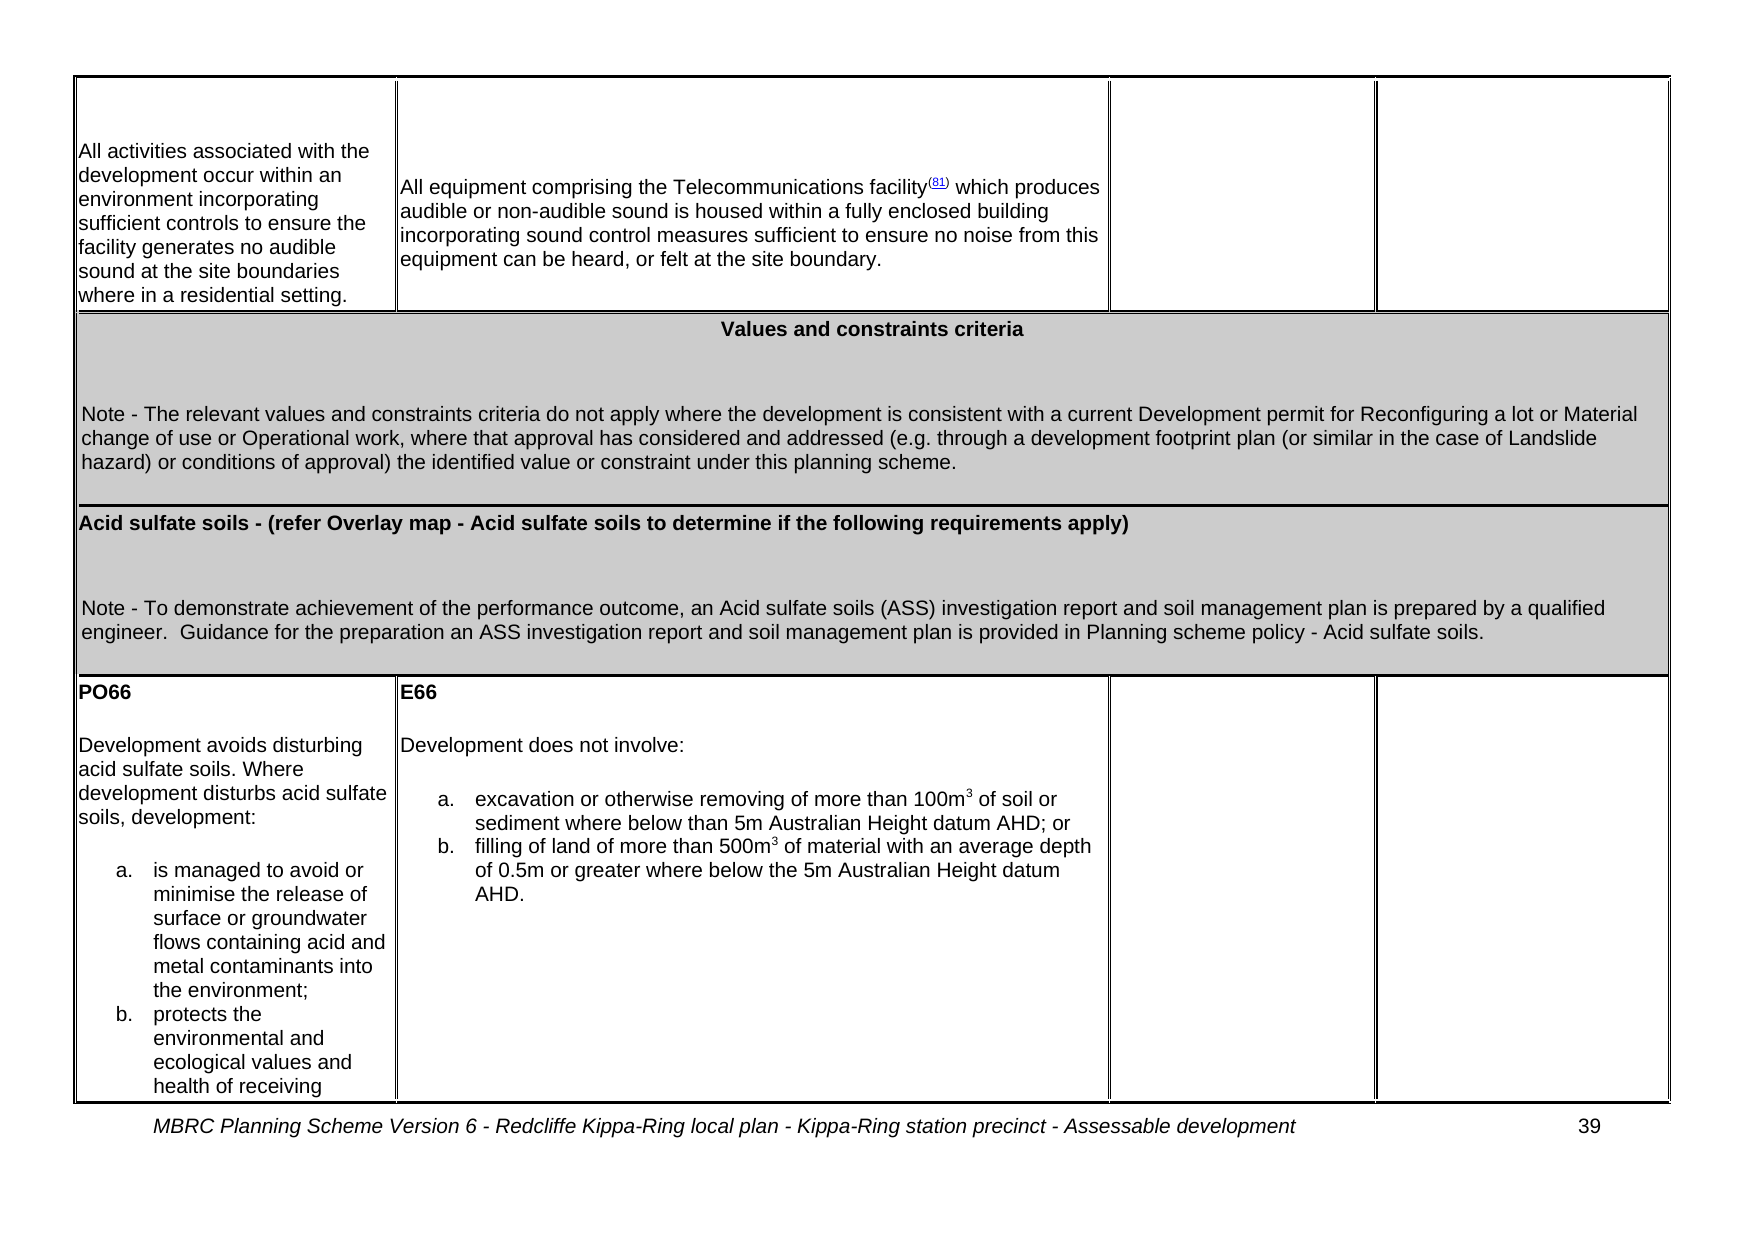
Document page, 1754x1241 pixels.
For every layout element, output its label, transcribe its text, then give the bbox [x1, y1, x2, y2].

table_cell [1376, 78, 1669, 310]
table_cell Values and constraints criteria [77, 310, 1668, 504]
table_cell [397, 78, 1110, 310]
table_cell [1376, 677, 1669, 1101]
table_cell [77, 78, 397, 310]
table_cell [397, 677, 1110, 1101]
table_cell Acid sulfate soils - (refer Overlay map - Acid sulfate soils to determine if the following requirements apply) [77, 504, 1668, 674]
table_cell [1110, 676, 1376, 1101]
table_cell [1110, 77, 1376, 310]
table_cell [77, 674, 397, 1101]
